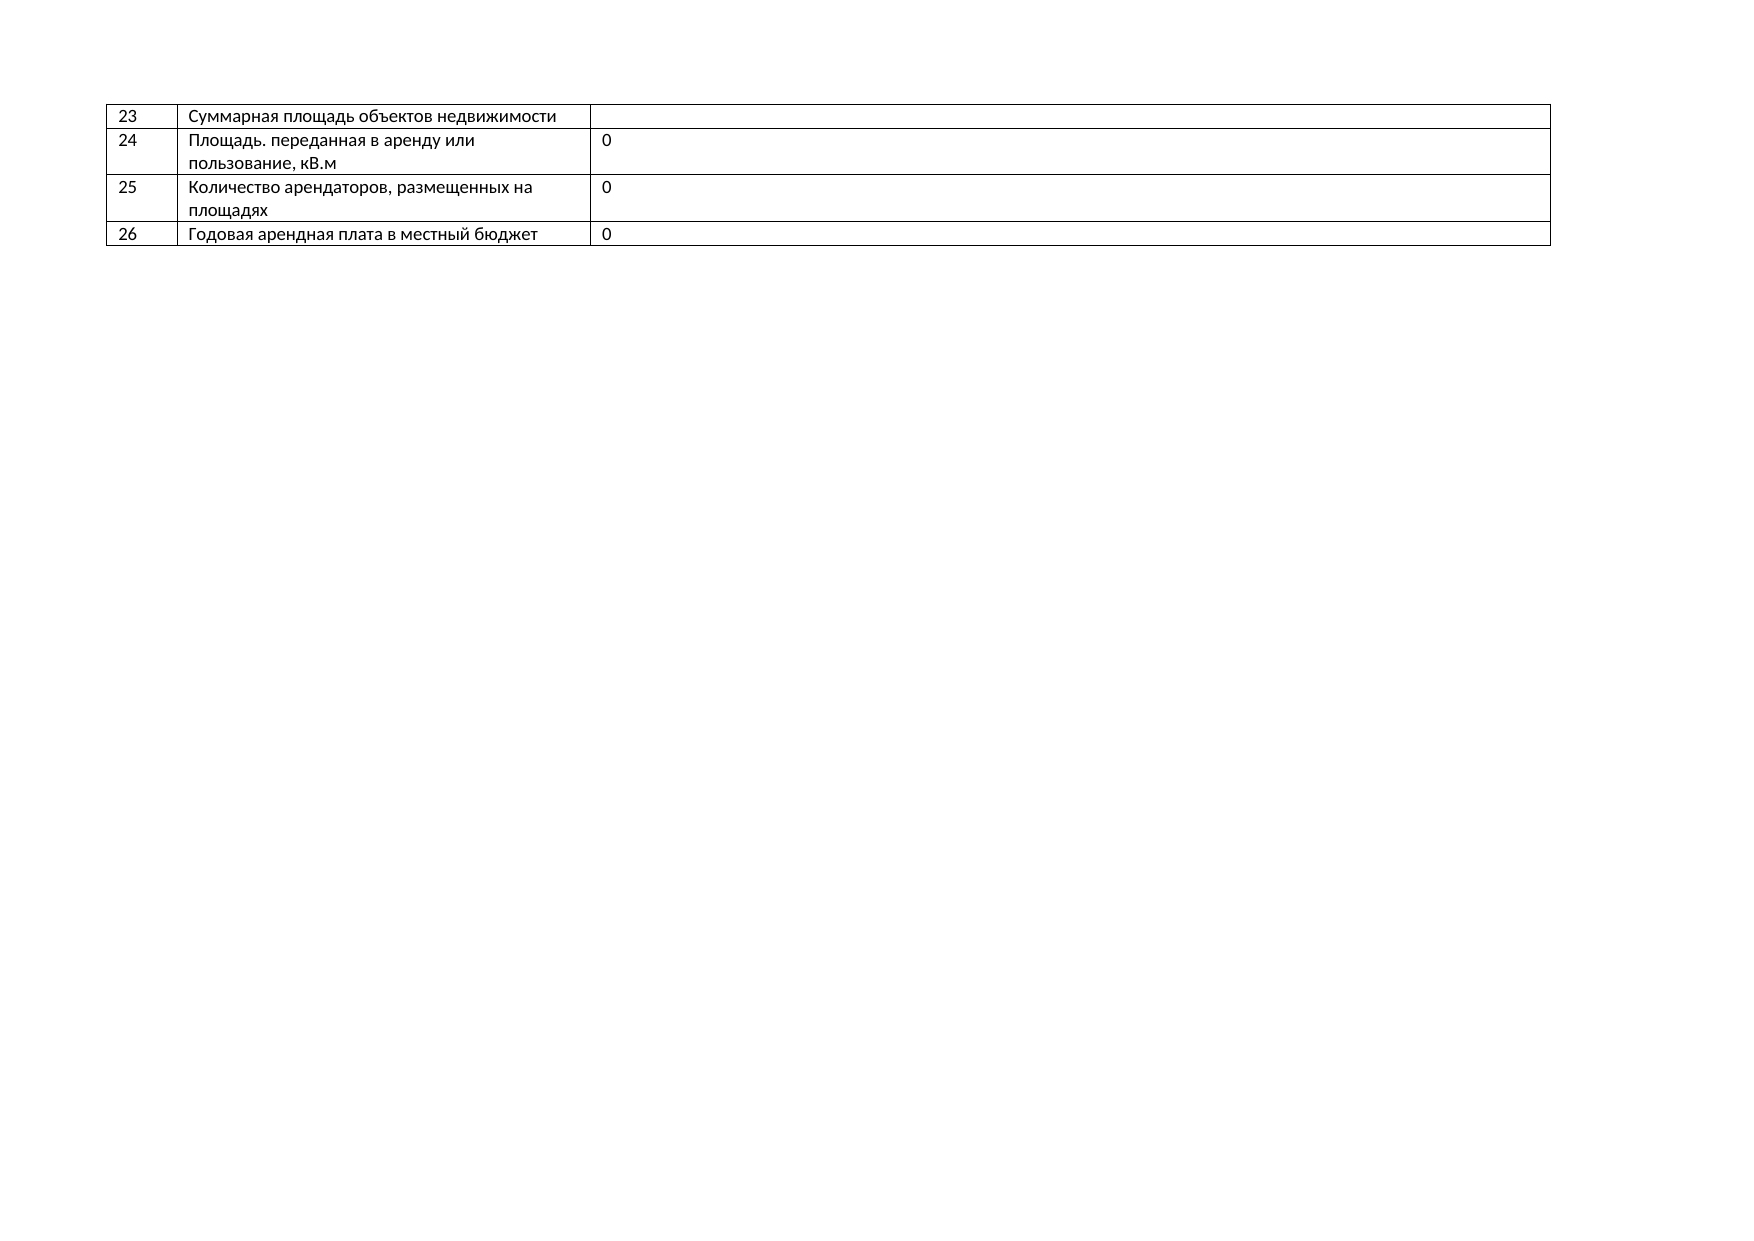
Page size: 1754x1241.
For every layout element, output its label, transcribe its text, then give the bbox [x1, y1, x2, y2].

table_cell 24 [107, 129, 177, 174]
table_cell 23 [107, 105, 177, 127]
table_cell [591, 105, 1550, 127]
table_cell Годовая арендная плата в местный бюджет [178, 222, 590, 245]
table_cell 0 [591, 175, 1550, 221]
table_cell Количество арендаторов, размещенных на площадях [178, 175, 590, 221]
table_cell 0 [591, 222, 1550, 245]
table_cell Суммарная площадь объектов недвижимости [178, 105, 590, 127]
table_cell 26 [107, 222, 177, 245]
table_cell Площадь. переданная в аренду или пользование, кВ.м [178, 129, 590, 174]
table_cell 0 [591, 129, 1550, 174]
table_cell 25 [107, 175, 177, 221]
